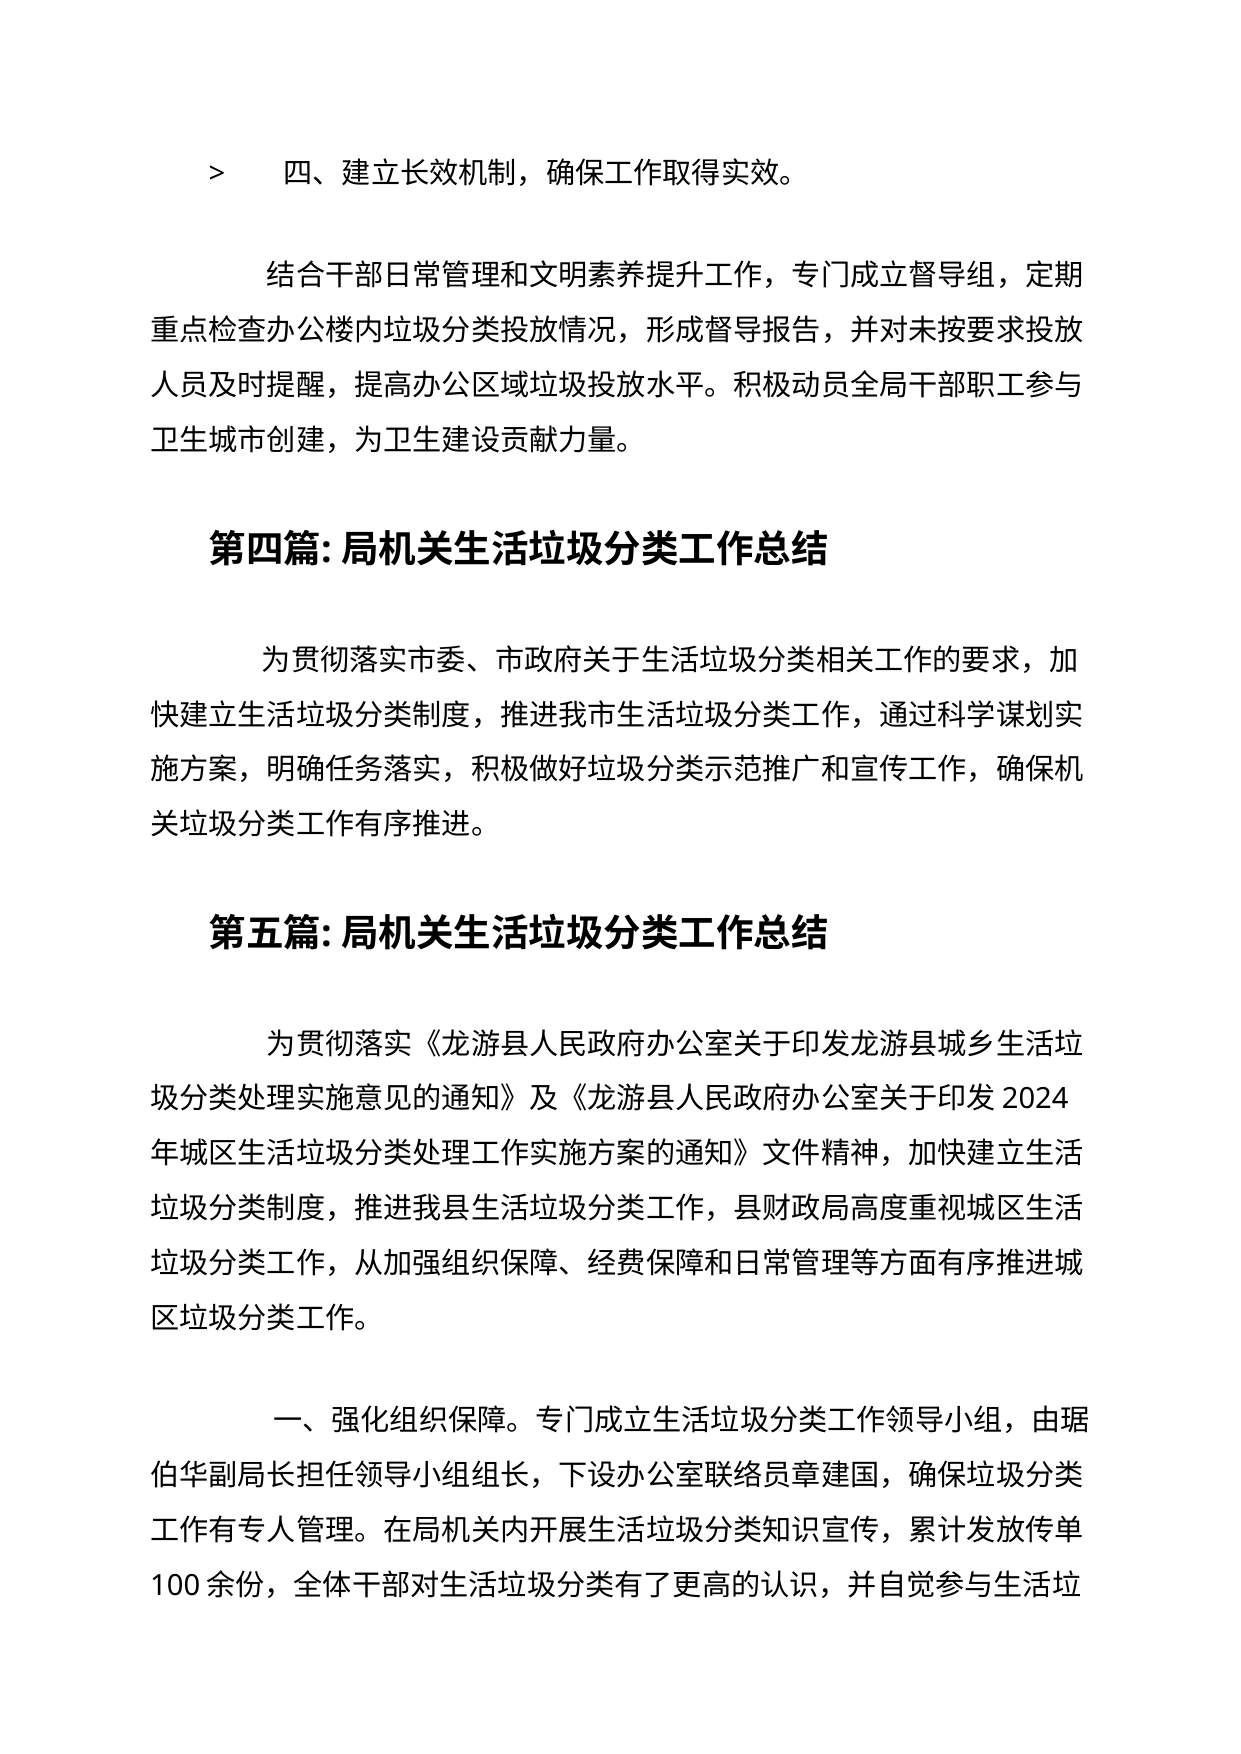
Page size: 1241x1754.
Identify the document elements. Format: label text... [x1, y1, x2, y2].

text > 四、建立长效机制，确保工作取得实效。 [150, 150, 1090, 192]
text 为贯彻落实市委、市政府关于生活垃圾分类相关工作的要求，加快建立生活垃圾分类制度，推进我市生活垃圾分类工作，通过科学谋划实施方案，明确任务落实，积极做好垃圾分类示范推广和宣传工作，确保机关垃圾分类工作有序推进。 [150, 636, 1090, 843]
text 为贯彻落实《龙游县人民政府办公室关于印发龙游县城乡生活垃圾分类处理实施意见的通知》及《龙游县人民政府办公室关于印发2024年城区生活垃圾分类处理工作实施方案的通知》文件精神，加快建立生活垃圾分类制度，推进我县生活垃圾分类工作，县财政局高度重视城区生活垃圾分类工作，从加强组织保障、经费保障和日常管理等方面有序推进城区垃圾分类工作。 [150, 1020, 1090, 1337]
text 第四篇: 局机关生活垃圾分类工作总结 [150, 518, 1090, 573]
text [150, 1397, 1090, 1604]
text 结合干部日常管理和文明素养提升工作，专门成立督导组，定期重点检查办公楼内垃圾分类投放情况，形成督导报告，并对未按要求投放人员及时提醒，提高办公区域垃圾投放水平。积极动员全局干部职工参与卫生城市创建，为卫生建设贡献力量。 [150, 252, 1090, 459]
text 第五篇: 局机关生活垃圾分类工作总结 [150, 903, 1090, 957]
